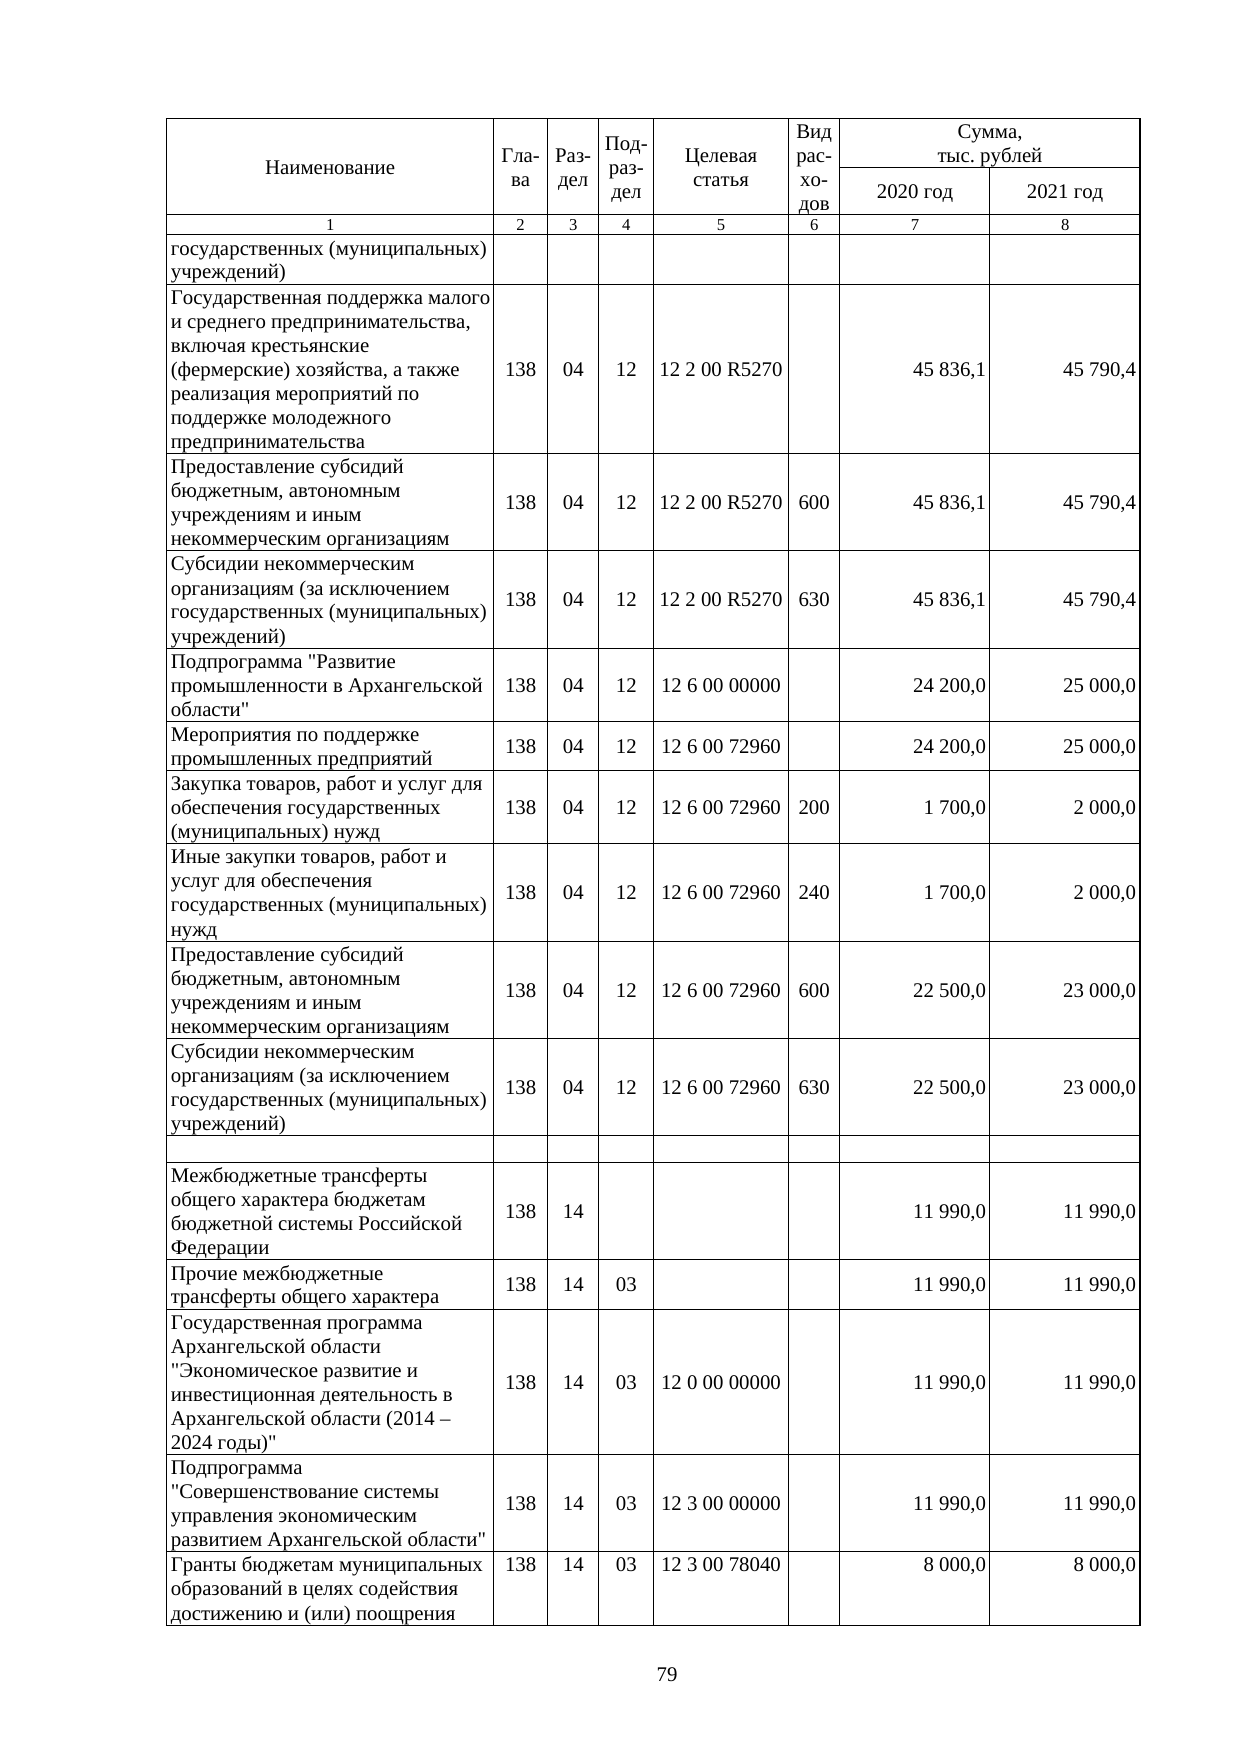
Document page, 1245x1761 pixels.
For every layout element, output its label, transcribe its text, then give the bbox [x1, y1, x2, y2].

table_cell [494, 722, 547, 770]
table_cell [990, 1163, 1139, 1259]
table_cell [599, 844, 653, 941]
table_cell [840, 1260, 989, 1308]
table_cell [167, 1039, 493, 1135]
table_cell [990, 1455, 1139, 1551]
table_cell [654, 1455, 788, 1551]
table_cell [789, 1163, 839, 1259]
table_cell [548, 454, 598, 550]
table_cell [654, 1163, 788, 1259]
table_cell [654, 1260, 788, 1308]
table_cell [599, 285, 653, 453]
table_header Под- раз- дел [599, 119, 653, 214]
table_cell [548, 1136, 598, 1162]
table_header Наименование [167, 119, 493, 214]
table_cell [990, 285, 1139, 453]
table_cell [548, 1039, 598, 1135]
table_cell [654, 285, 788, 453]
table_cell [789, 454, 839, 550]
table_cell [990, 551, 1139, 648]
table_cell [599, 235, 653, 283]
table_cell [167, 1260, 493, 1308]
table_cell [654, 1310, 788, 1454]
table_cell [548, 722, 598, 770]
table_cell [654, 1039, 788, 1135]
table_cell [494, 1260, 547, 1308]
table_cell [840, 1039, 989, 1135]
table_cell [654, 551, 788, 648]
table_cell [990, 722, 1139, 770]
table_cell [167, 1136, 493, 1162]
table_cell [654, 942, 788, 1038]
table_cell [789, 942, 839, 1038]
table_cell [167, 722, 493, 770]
table_header Целевая статья [654, 119, 788, 214]
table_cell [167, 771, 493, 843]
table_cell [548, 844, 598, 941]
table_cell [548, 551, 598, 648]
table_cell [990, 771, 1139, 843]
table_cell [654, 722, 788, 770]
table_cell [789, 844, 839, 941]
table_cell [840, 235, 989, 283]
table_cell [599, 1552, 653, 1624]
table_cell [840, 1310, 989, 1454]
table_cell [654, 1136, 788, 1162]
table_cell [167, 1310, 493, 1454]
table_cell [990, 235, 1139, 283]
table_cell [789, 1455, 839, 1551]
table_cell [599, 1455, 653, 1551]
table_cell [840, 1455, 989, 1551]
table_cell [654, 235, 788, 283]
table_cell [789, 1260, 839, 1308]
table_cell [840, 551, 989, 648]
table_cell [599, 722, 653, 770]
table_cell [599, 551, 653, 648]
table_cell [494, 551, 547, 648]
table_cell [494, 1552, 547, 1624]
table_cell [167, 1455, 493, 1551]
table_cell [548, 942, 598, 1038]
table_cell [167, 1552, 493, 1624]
table_cell 6 [789, 215, 839, 234]
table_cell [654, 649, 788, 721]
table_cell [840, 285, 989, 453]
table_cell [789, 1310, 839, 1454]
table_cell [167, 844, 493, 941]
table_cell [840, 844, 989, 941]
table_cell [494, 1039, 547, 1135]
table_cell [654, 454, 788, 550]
table_header Сумма, тыс. рублей [840, 119, 1139, 167]
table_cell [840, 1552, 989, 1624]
table_cell 2021 год [990, 168, 1139, 214]
table_cell 2020 год [840, 168, 989, 214]
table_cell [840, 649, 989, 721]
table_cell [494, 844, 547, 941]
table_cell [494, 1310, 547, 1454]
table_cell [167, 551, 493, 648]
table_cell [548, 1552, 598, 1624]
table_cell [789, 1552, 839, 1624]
table_cell 8 [990, 215, 1139, 234]
table_header Гла- ва [494, 119, 547, 214]
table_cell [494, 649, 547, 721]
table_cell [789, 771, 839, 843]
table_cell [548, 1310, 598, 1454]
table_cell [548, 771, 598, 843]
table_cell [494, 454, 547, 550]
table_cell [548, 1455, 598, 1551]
table_cell 4 [599, 215, 653, 234]
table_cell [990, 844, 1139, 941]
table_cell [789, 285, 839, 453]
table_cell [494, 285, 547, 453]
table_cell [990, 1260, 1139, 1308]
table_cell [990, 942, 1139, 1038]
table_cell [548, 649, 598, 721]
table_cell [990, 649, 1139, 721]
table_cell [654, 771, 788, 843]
table_header Вид рас- хо- дов [789, 119, 839, 214]
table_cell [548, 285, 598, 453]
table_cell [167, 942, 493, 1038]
table_cell 2 [494, 215, 547, 234]
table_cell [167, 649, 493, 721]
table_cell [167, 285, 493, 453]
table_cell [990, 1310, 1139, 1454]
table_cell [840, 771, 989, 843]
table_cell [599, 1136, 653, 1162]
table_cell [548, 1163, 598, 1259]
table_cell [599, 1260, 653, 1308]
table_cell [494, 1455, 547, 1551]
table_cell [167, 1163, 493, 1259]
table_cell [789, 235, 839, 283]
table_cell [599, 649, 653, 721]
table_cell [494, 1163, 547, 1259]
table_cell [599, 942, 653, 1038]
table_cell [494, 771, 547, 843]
table_cell 3 [548, 215, 598, 234]
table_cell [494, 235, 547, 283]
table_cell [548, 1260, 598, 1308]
table_cell 7 [840, 215, 989, 234]
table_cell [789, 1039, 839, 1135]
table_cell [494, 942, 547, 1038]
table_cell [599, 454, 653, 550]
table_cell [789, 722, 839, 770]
table_cell 1 [167, 215, 493, 234]
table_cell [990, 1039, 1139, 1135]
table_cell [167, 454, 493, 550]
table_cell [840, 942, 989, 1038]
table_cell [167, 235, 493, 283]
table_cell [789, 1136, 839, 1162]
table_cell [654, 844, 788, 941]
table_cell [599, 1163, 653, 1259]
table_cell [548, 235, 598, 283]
table_cell 5 [654, 215, 788, 234]
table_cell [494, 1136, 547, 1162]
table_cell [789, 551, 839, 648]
table_header Раз- дел [548, 119, 598, 214]
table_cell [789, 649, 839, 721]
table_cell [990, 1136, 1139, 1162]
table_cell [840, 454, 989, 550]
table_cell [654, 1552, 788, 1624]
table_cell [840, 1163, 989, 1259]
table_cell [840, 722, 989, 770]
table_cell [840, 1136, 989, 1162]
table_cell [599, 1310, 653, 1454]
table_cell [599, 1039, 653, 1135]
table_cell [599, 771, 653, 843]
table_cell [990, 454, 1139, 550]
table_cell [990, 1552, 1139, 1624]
